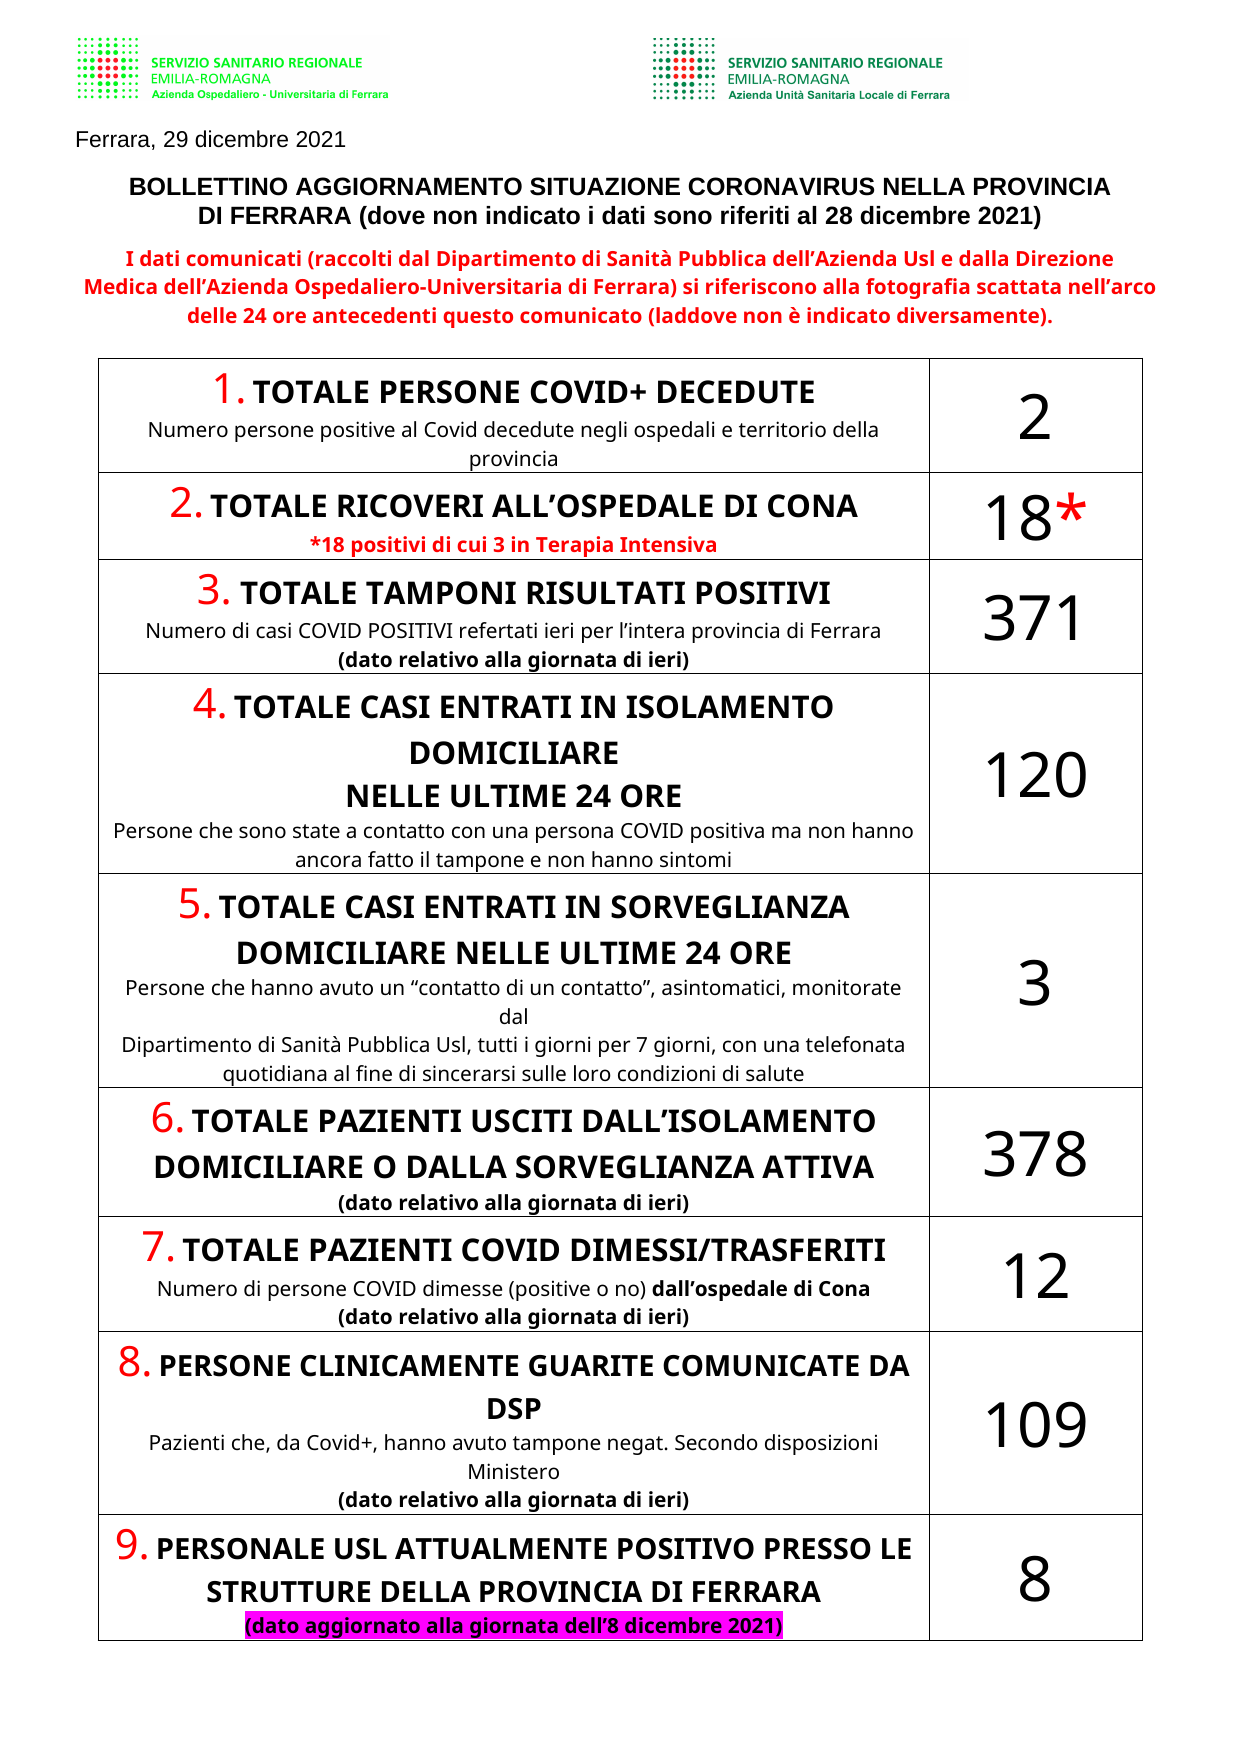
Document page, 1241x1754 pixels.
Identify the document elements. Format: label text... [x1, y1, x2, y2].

table_cell 8. PERSONE CLINICAMENTE GUARITE COMUNICATE DA DSP Pazienti che, da Covid+, hanno avuto tampone negat. Secondo disposizioni Ministero (dato relativo alla giornata di ieri) [99, 1332, 929, 1514]
table_cell 7. TOTALE PAZIENTI COVID DIMESSI/TRASFERITI Numero di persone COVID dimesse (positive o no) dall’ospedale di Cona (dato relativo alla giornata di ieri) [99, 1217, 929, 1331]
table_cell 6. TOTALE PAZIENTI USCITI DALL’ISOLAMENTO DOMICILIARE O DALLA SORVEGLIANZA ATTIVA (dato relativo alla giornata di ieri) [99, 1088, 929, 1216]
text BOLLETTINO AGGIORNAMENTO SITUAZIONE CORONAVIRUS NELLA PROVINCIA [75, 172, 1165, 201]
table_cell 5. TOTALE CASI ENTRATI IN SORVEGLIANZA DOMICILIARE NELLE ULTIME 24 ORE Persone che hanno avuto un “contatto di un contatto”, asintomatici, monitorate dal Dipartimento di Sanità Pubblica Usl, tutti i giorni per 7 giorni, con una telefonata quotidiana al fine di sincerarsi sulle loro condizioni di salute [99, 874, 929, 1087]
table_cell 120 [930, 674, 1142, 873]
text Ferrara, 29 dicembre 2021 [75, 126, 1165, 153]
table_cell 109 [930, 1332, 1142, 1514]
table_cell 18* [930, 473, 1142, 558]
table_cell 378 [930, 1088, 1142, 1216]
table_cell 2. TOTALE RICOVERI ALL’OSPEDALE DI CONA *18 positivi di cui 3 in Terapia Intensiva [99, 473, 929, 558]
text I dati comunicati (raccolti dal Dipartimento di Sanità Pubblica dell’Azienda Usl e dalla Direzione [75, 244, 1165, 272]
table_cell 3 [930, 874, 1142, 1087]
table_cell 3. TOTALE TAMPONI RISULTATI POSITIVI Numero di casi COVID POSITIVI refertati ieri per l’intera provincia di Ferrara (dato relativo alla giornata di ieri) [99, 560, 929, 673]
text Medica dell’Azienda Ospedaliero-Universitaria di Ferrara) si riferiscono alla fotografia scattata nell’arco delle 24 ore antecedenti questo comunicato (laddove non è indicato diversamente). [75, 272, 1165, 329]
picture [75, 35, 391, 101]
table_cell 371 [930, 560, 1142, 673]
table_cell 9. PERSONALE USL ATTUALMENTE POSITIVO PRESSO LE STRUTTURE DELLA PROVINCIA DI FERRARA (dato aggiornato alla giornata dell’8 dicembre 2021) [99, 1515, 929, 1639]
table_cell 8 [930, 1515, 1142, 1639]
table_header 2 [930, 359, 1142, 472]
text DI FERRARA (dove non indicato i dati sono riferiti al 28 dicembre 2021) [75, 201, 1165, 229]
table_cell 4. TOTALE CASI ENTRATI IN ISOLAMENTO DOMICILIARE NELLE ULTIME 24 ORE Persone che sono state a contatto con una persona COVID positiva ma non hanno ancora fatto il tampone e non hanno sintomi [99, 674, 929, 873]
table_header 1. TOTALE PERSONE COVID+ DECEDUTE Numero persone positive al Covid decedute negli ospedali e territorio della provincia [99, 359, 929, 472]
table_cell 12 [930, 1217, 1142, 1331]
picture [653, 38, 969, 101]
